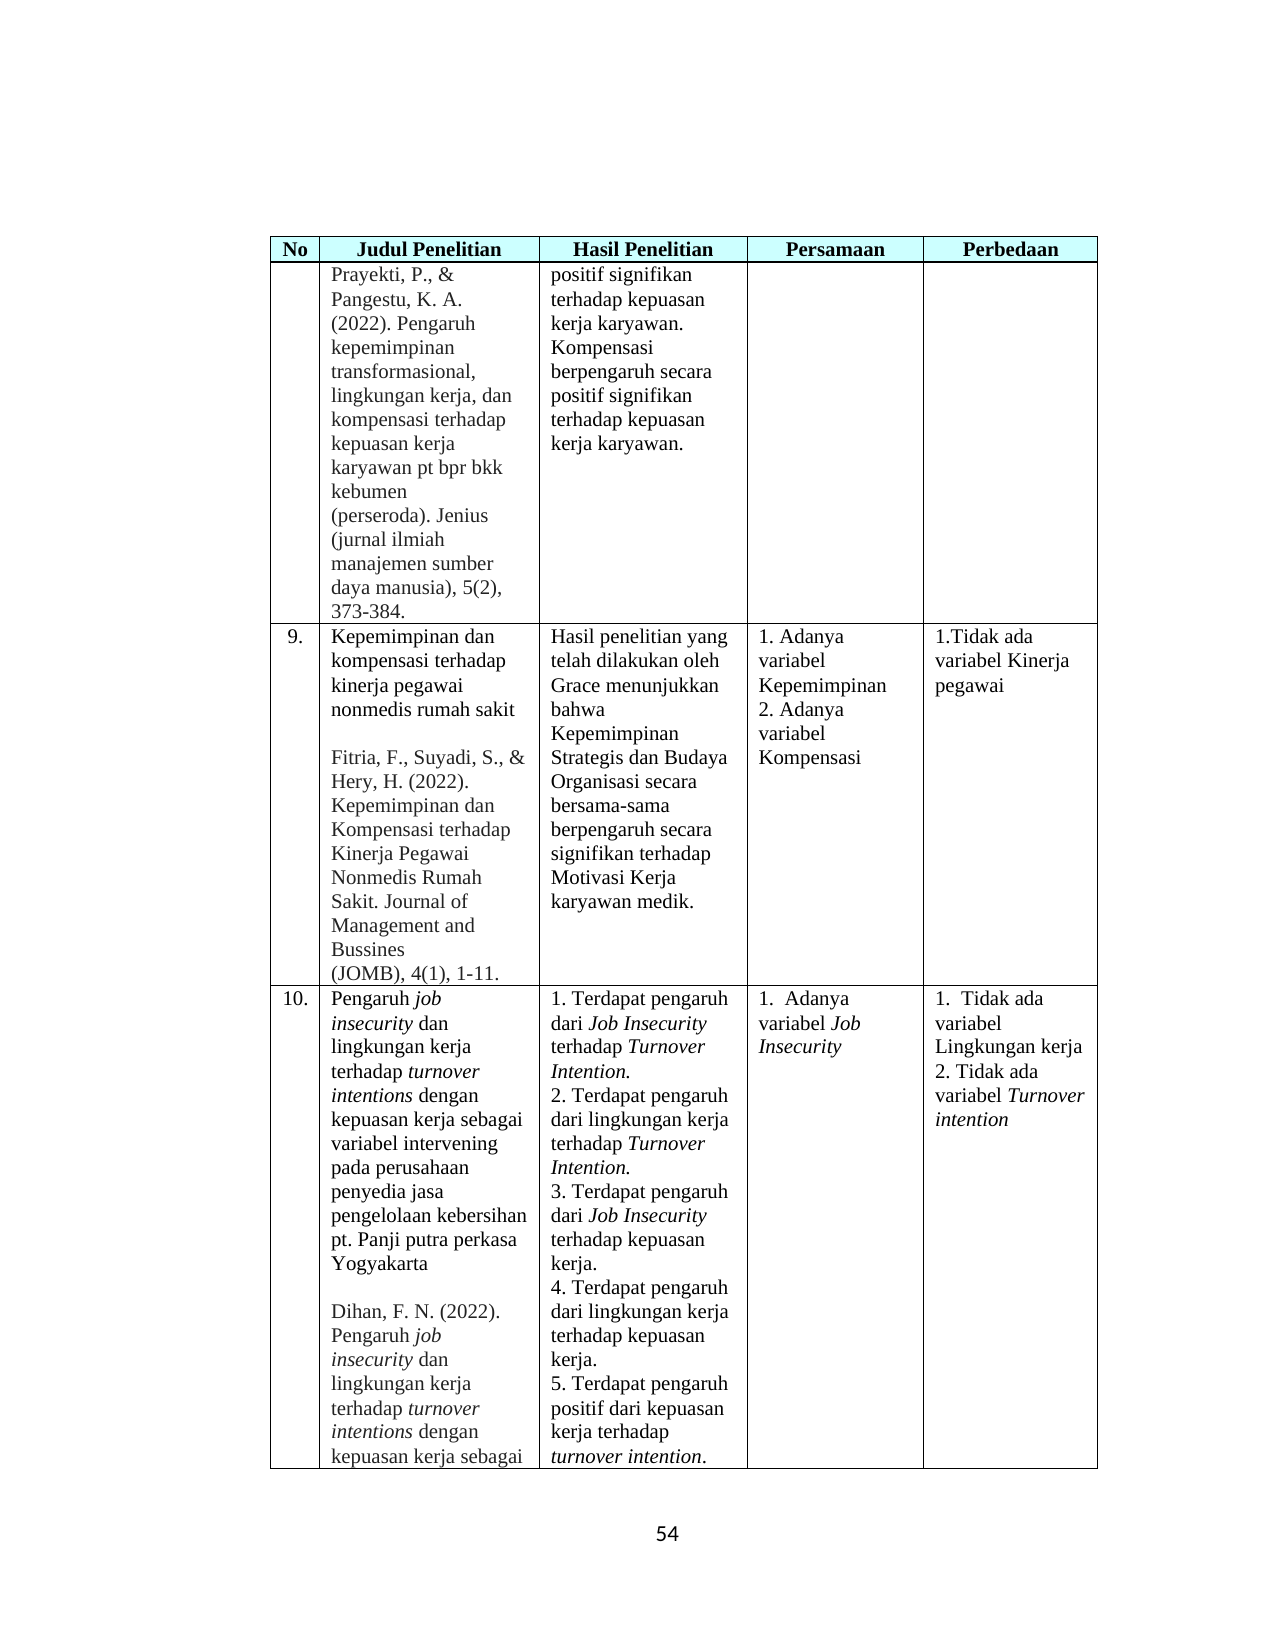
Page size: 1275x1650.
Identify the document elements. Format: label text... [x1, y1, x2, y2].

table_cell 9. [271, 624, 319, 985]
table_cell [540, 263, 747, 623]
table_cell 1. Adanya variabel Job Insecurity [748, 986, 923, 1468]
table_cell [924, 263, 1097, 623]
table_cell Hasil penelitian yang telah dilakukan oleh Grace menunjukkan bahwa Kepemimpinan Strategis dan Budaya Organisasi secara bersama-sama berpengaruh secara signifikan terhadap Motivasi Kerja karyawan medik. [540, 624, 747, 985]
table_header Perbedaan [924, 237, 1097, 261]
table_cell 10. [271, 986, 319, 1468]
table_cell 1. Adanya variabel Kepemimpinan 2. Adanya variabel Kompensasi [748, 624, 923, 985]
table_cell Kepemimpinan dan kompensasi terhadap kinerja pegawai nonmedis rumah sakit Fitria, F., Suyadi, S., & Hery, H. (2022). Kepemimpinan dan Kompensasi terhadap Kinerja Pegawai Nonmedis Rumah Sakit. Journal of Management and Bussines (JOMB), 4(1), 1-11. [320, 624, 539, 985]
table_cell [540, 986, 747, 1468]
table_header Judul Penelitian [320, 237, 539, 261]
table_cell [748, 263, 923, 623]
table_header No [271, 237, 319, 261]
table_cell 8. [271, 263, 319, 623]
table_header Hasil Penelitian [540, 237, 747, 261]
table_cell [924, 986, 1097, 1468]
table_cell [320, 986, 539, 1468]
table_header Persamaan [748, 237, 923, 261]
table_cell 1.Tidak ada variabel Kinerja pegawai [924, 624, 1097, 985]
